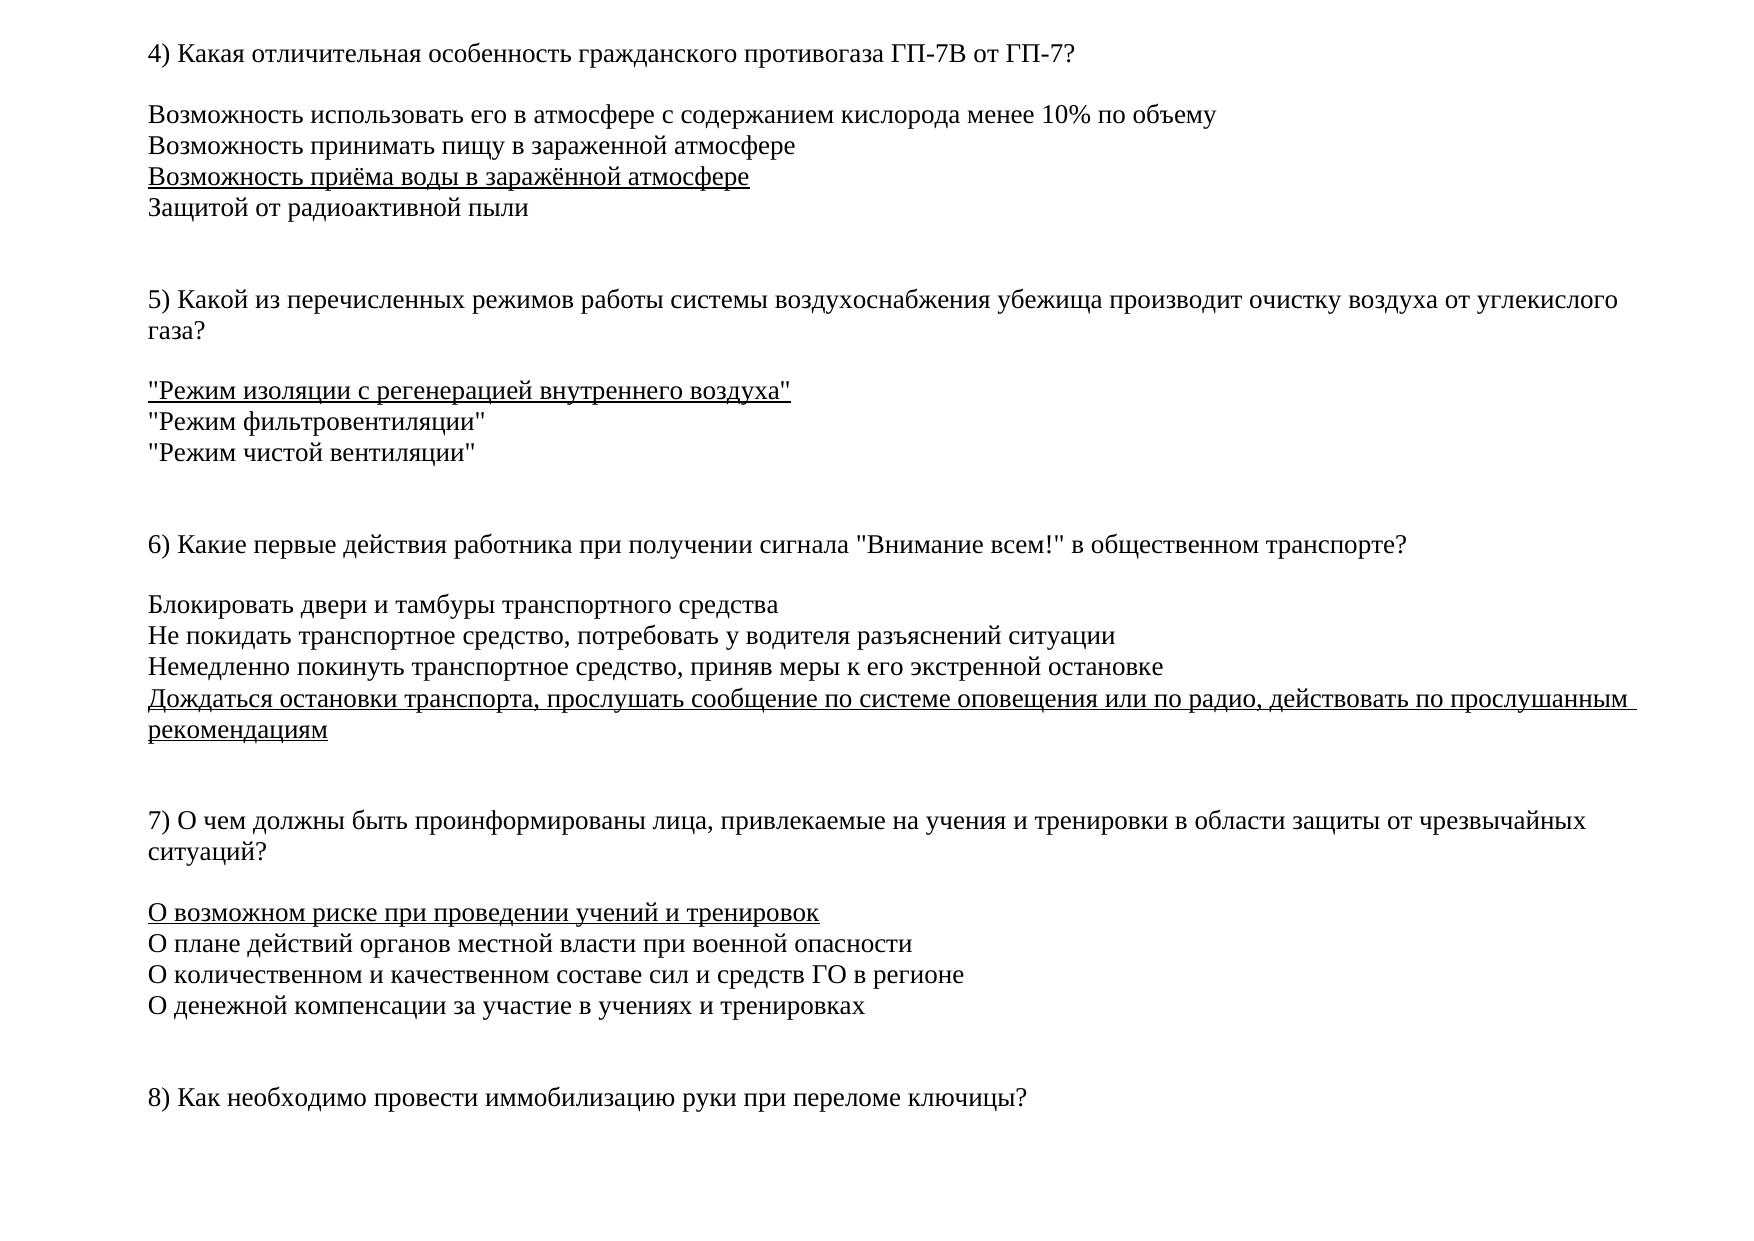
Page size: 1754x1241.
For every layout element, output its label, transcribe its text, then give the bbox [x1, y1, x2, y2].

text О возможном риске при проведении учений и тренировок О плане действий органов местной власти при военной опасности О количественном и качественном составе сил и средств ГО в регионе О денежной компенсации за участие в учениях и тренировках [148, 896, 1668, 1020]
text 7) О чем должны быть проинформированы лица, привлекаемые на учения и тренировки в области защиты от чрезвычайных ситуаций? [148, 773, 1668, 867]
text Блокировать двери и тамбуры транспортного средства Не покидать транспортное средство, потребовать у водителя разъяснений ситуации Немедленно покинуть транспортное средство, приняв меры к его экстренной остановке Дождаться остановки транспорта, прослушать сообщение по системе оповещения или по радио, действовать по прослушанным рекомендациям [148, 588, 1668, 744]
text 6) Какие первые действия работника при получении сигнала "Внимание всем!" в общественном транспорте? [148, 497, 1668, 559]
text 8) Как необходимо провести иммобилизацию руки при переломе ключицы? [148, 1049, 1668, 1112]
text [148, 37, 1668, 69]
text Возможность использовать его в атмосфере с содержанием кислорода менее 10% по объему Возможность принимать пищу в зараженной атмосфере Возможность приёма воды в заражённой атмосфере Защитой от радиоактивной пыли [148, 98, 1668, 222]
text "Режим изоляции с регенерацией внутреннего воздуха" "Режим фильтровентиляции" "Режим чистой вентиляции" [148, 374, 1668, 468]
text 5) Какой из перечисленных режимов работы системы воздухоснабжения убежища производит очистку воздуха от углекислого газа? [148, 252, 1668, 345]
